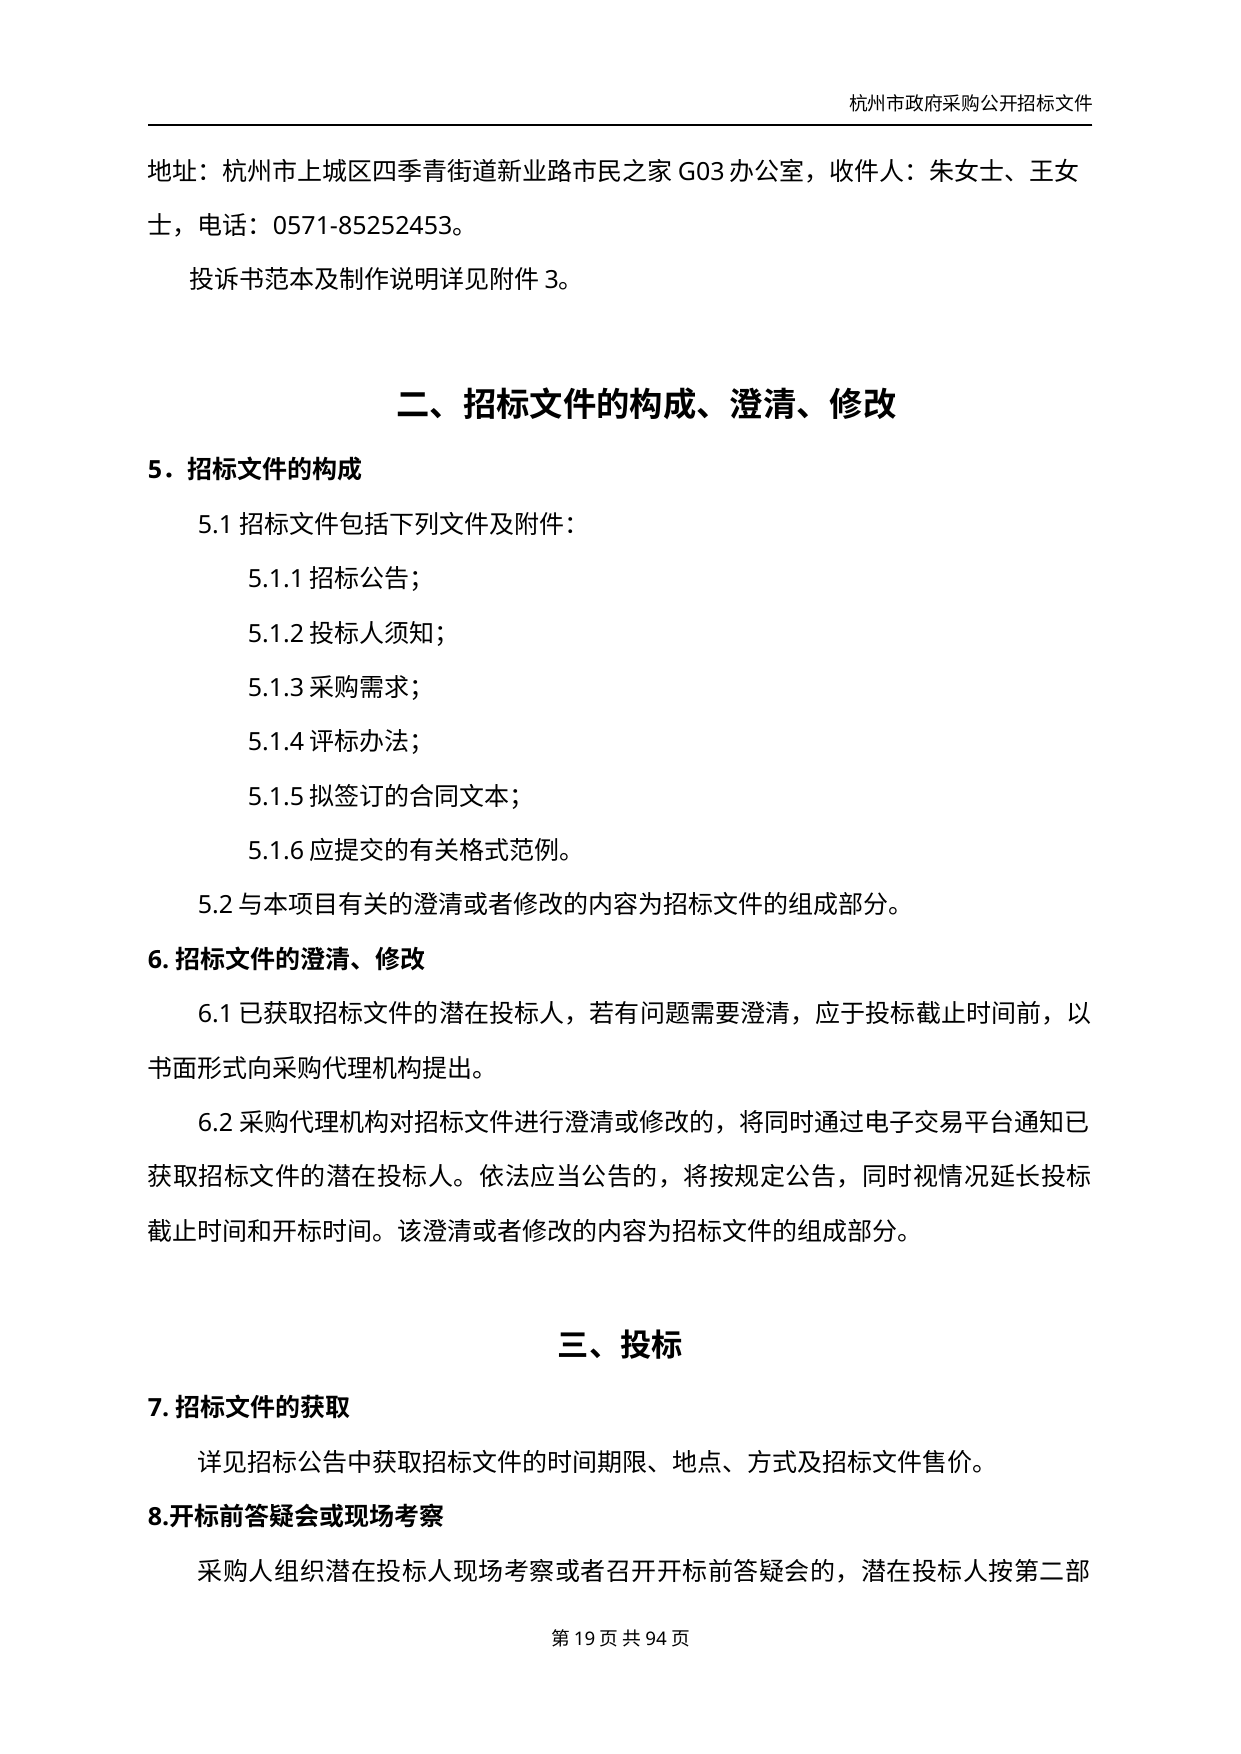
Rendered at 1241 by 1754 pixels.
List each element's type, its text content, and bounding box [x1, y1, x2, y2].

text 投诉书范本及制作说明详见附件3。 [148, 260, 1092, 296]
text 8.开标前答疑会或现场考察 [148, 1497, 1092, 1533]
text 5.1.2投标人须知； [148, 613, 1092, 649]
text 5．招标文件的构成 [148, 450, 1092, 486]
text 5.1.3采购需求； [148, 667, 1092, 704]
text 5.1.4评标办法； [148, 722, 1092, 758]
text 5.1 招标文件包括下列文件及附件： [148, 504, 1092, 541]
text 5.2与本项目有关的澄清或者修改的内容为招标文件的组成部分。 [148, 885, 1092, 921]
text 三、投标 [148, 1320, 1092, 1365]
text 二、招标文件的构成、澄清、修改 [148, 378, 1092, 426]
text 5.1.6应提交的有关格式范例。 [148, 831, 1092, 867]
text 详见招标公告中获取招标文件的时间期限、地点、方式及招标文件售价。 [148, 1442, 1092, 1478]
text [148, 1551, 1092, 1587]
text 6.1已获取招标文件的潜在投标人，若有问题需要澄清，应于投标截止时间前，以书面形式向采购代理机构提出。 [148, 994, 1092, 1084]
text 5.1.5拟签订的合同文本； [148, 776, 1092, 812]
text 7. 招标文件的获取 [148, 1388, 1092, 1424]
text 6.2 采购代理机构对招标文件进行澄清或修改的，将同时通过电子交易平台通知已获取招标文件的潜在投标人。依法应当公告的，将按规定公告，同时视情况延长投标截止时间和开标时间。该澄清或者修改的内容为招标文件的组成部分。 [148, 1102, 1092, 1247]
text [148, 151, 1092, 242]
text 6. 招标文件的澄清、修改 [148, 939, 1092, 976]
text 5.1.1招标公告； [148, 559, 1092, 595]
